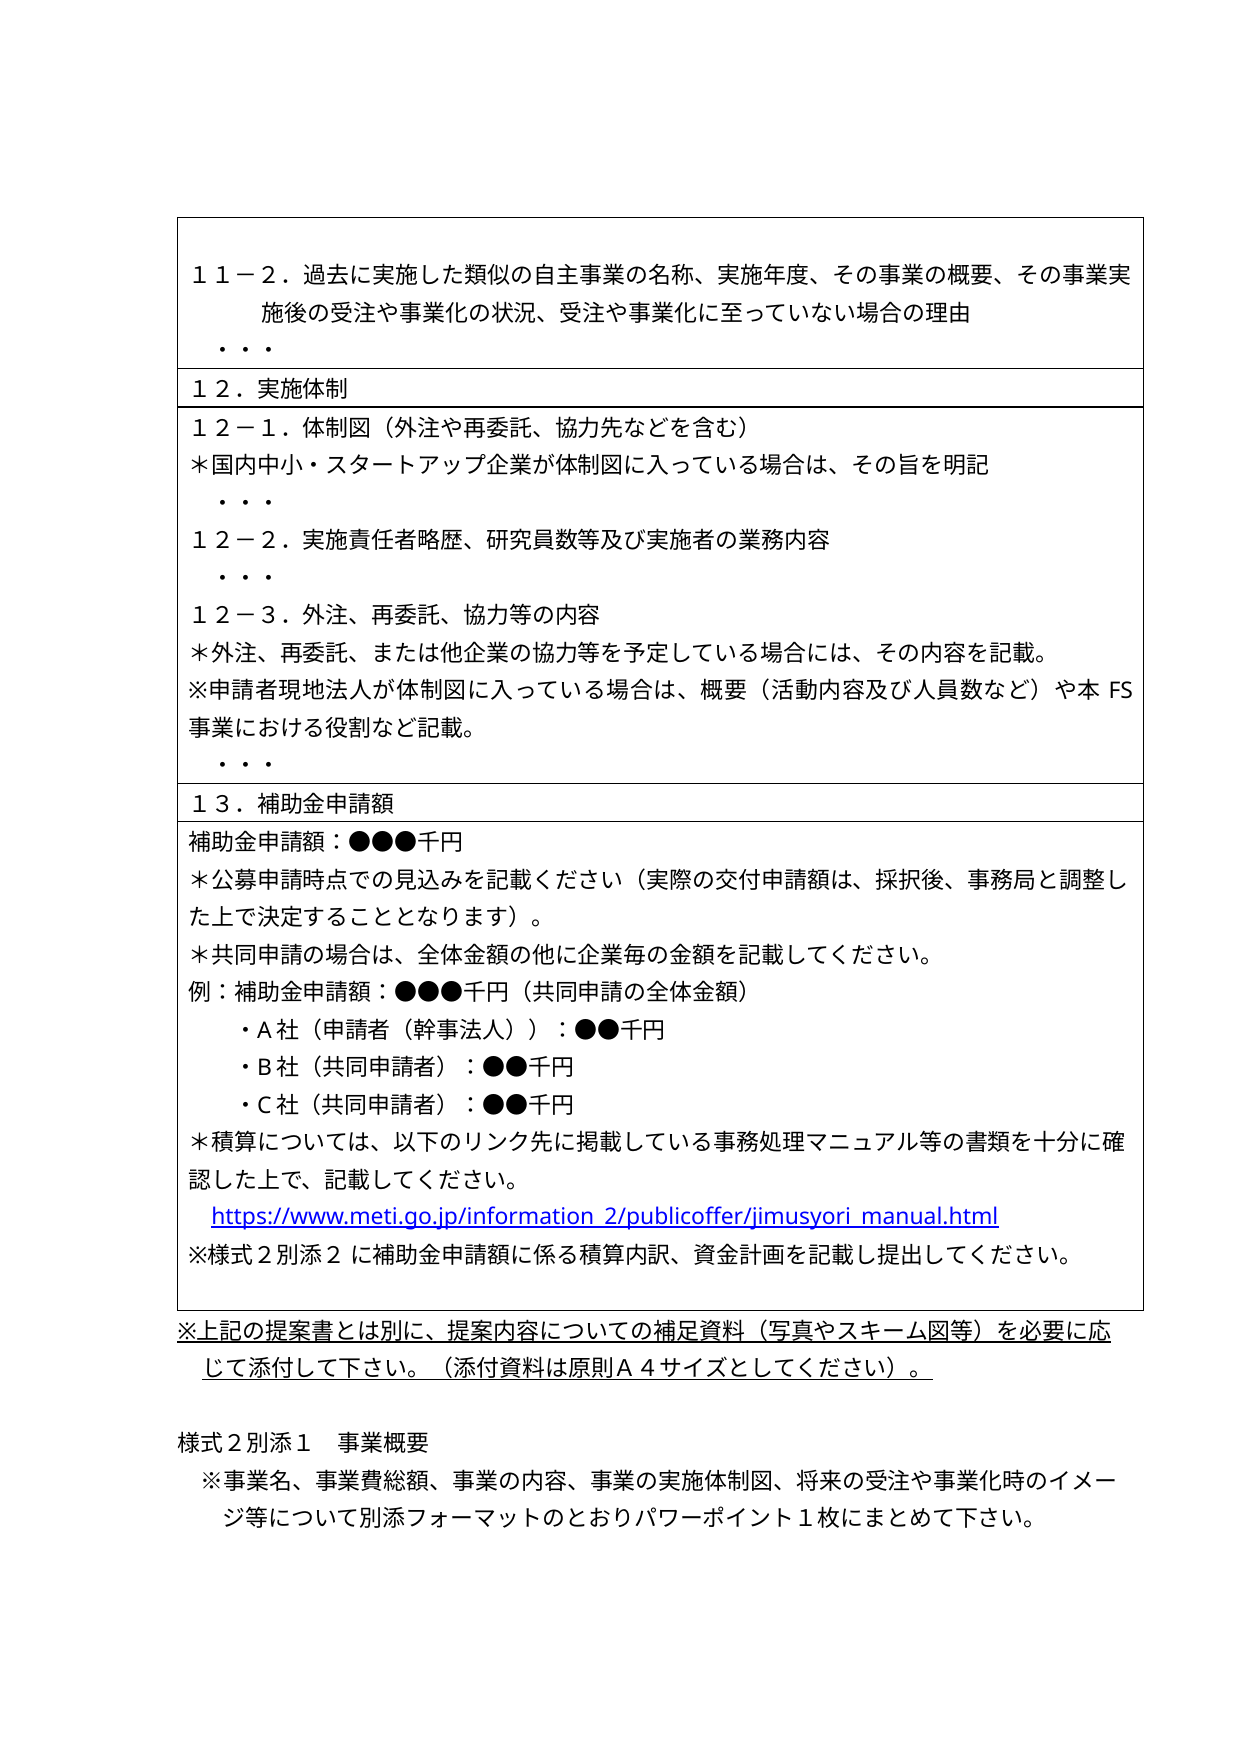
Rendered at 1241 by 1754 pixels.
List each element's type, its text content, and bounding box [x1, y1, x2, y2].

table_cell １２－１．体制図（外注や再委託、協力先などを含む） ＊国内中小・スタートアップ企業が体制図に入っている場合は、その旨を明記 ・・・ １２－２．実施責任者略歴、研究員数等及び実施者の業務内容 ・・・ １２－３．外注、再委託、協力等の内容 ＊外注、再委託、または他企業の協力等を予定している場合には、その内容を記載。 ※申請者現地法人が体制図に入っている場合は、概要（活動内容及び人員数など）や本FS事業における役割など記載。 ・・・ [178, 408, 1143, 782]
text 様式２別添１ 事業概要 [177, 1423, 1122, 1461]
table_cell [178, 218, 1143, 368]
table_cell 補助金申請額：●●●千円 ＊公募申請時点での見込みを記載ください（実際の交付申請額は、採択後、事務局と調整した上で決定することとなります）。 ＊共同申請の場合は、全体金額の他に企業毎の金額を記載してください。 例：補助金申請額：●●●千円（共同申請の全体金額） ・A社（申請者（幹事法人））：●●千円 ・B社（共同申請者）：●●千円 ・C社（共同申請者）：●●千円 ＊積算については、以下のリンク先に掲載している事務処理マニュアル等の書類を十分に確認した上で、記載してください。 https://www.meti.go.jp/information_2/publicoffer/jimusyori_manual.html ※様式２別添２ に補助金申請額に係る積算内訳、資金計画を記載し提出してください。 [178, 822, 1143, 1309]
table_cell １３．補助金申請額 [178, 784, 1143, 821]
text ※事業名、事業費総額、事業の内容、事業の実施体制図、将来の受注や事業化時のイメージ等について別添フォーマットのとおりパワーポイント１枚にまとめて下さい。 [177, 1461, 1122, 1536]
table_cell １２．実施体制 [178, 369, 1143, 406]
text ※上記の提案書とは別に、提案内容についての補足資料（写真やスキーム図等）を必要に応じて添付して下さい。（添付資料は原則Ａ４サイズとしてください）。 [177, 1311, 1122, 1386]
